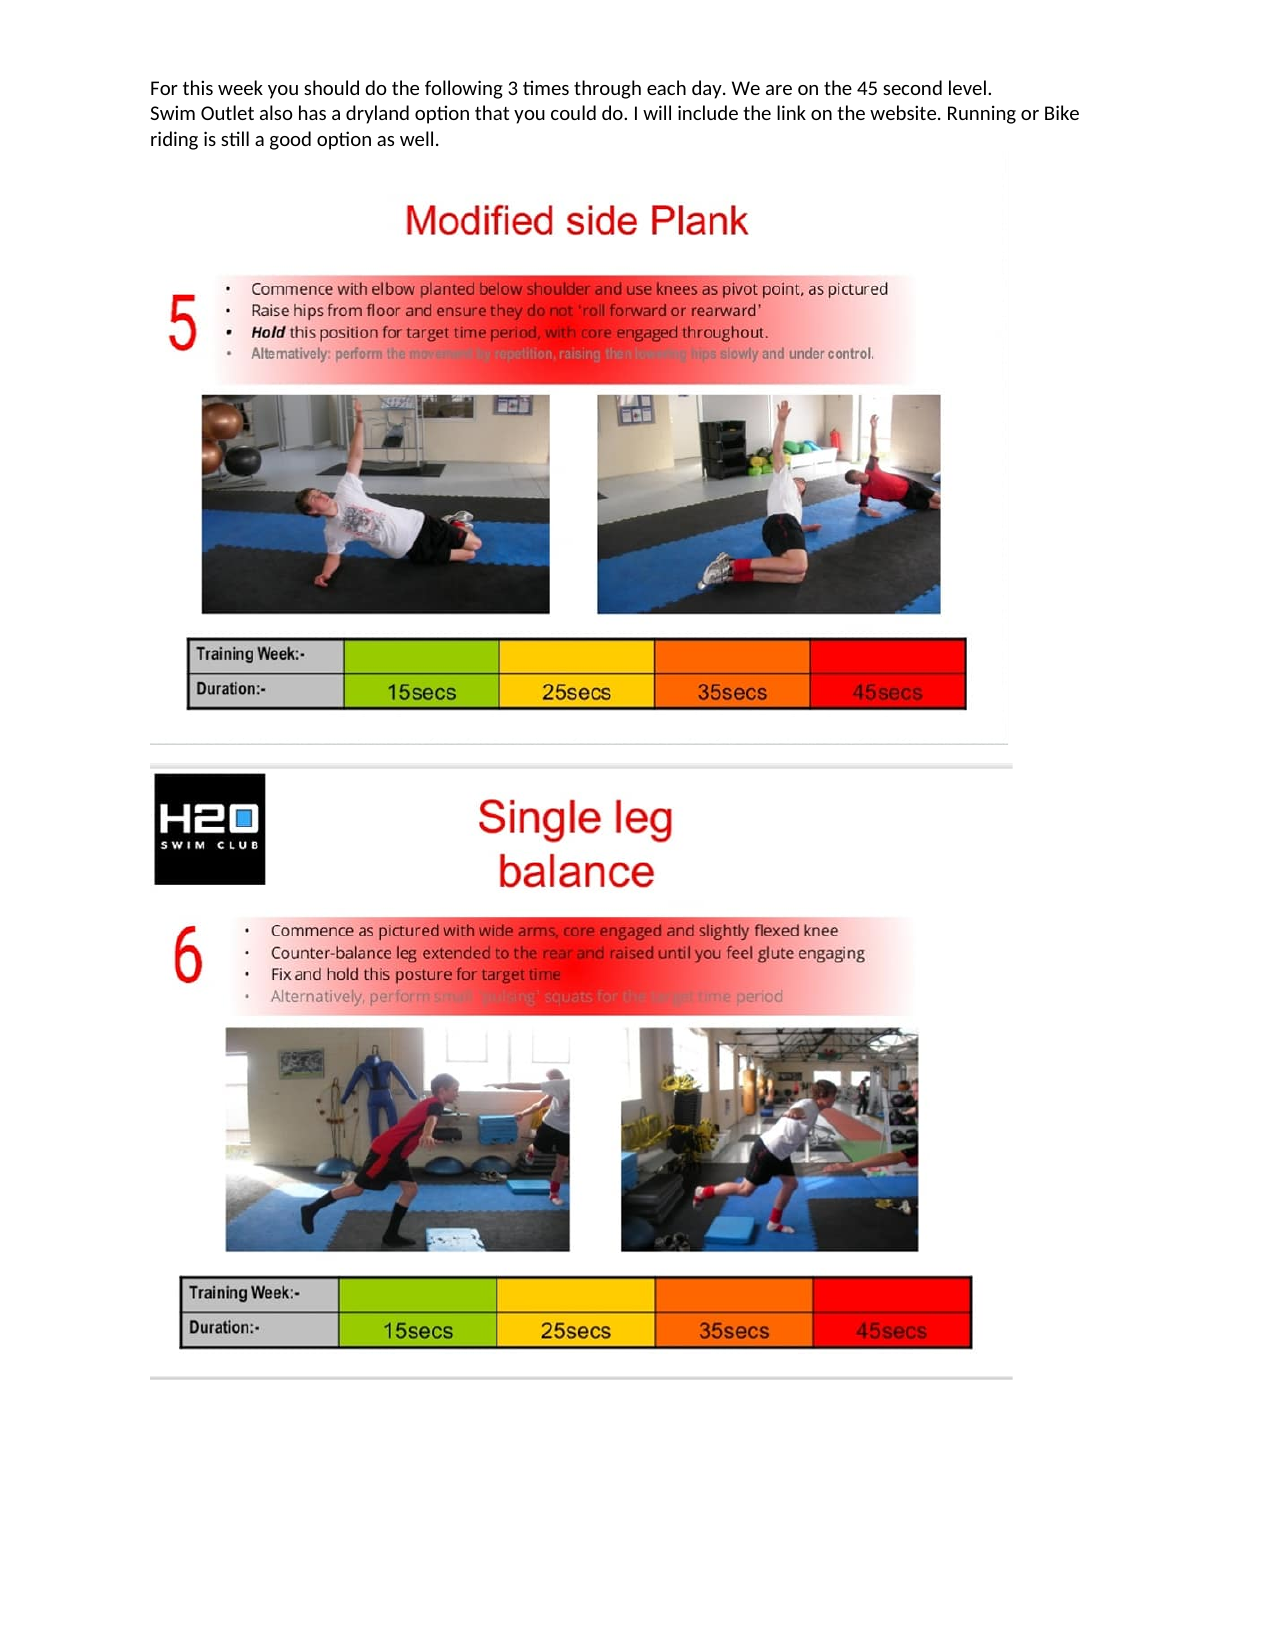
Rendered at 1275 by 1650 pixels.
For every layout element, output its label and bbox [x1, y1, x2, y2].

picture [150, 151, 1009, 745]
picture [150, 763, 1013, 1380]
